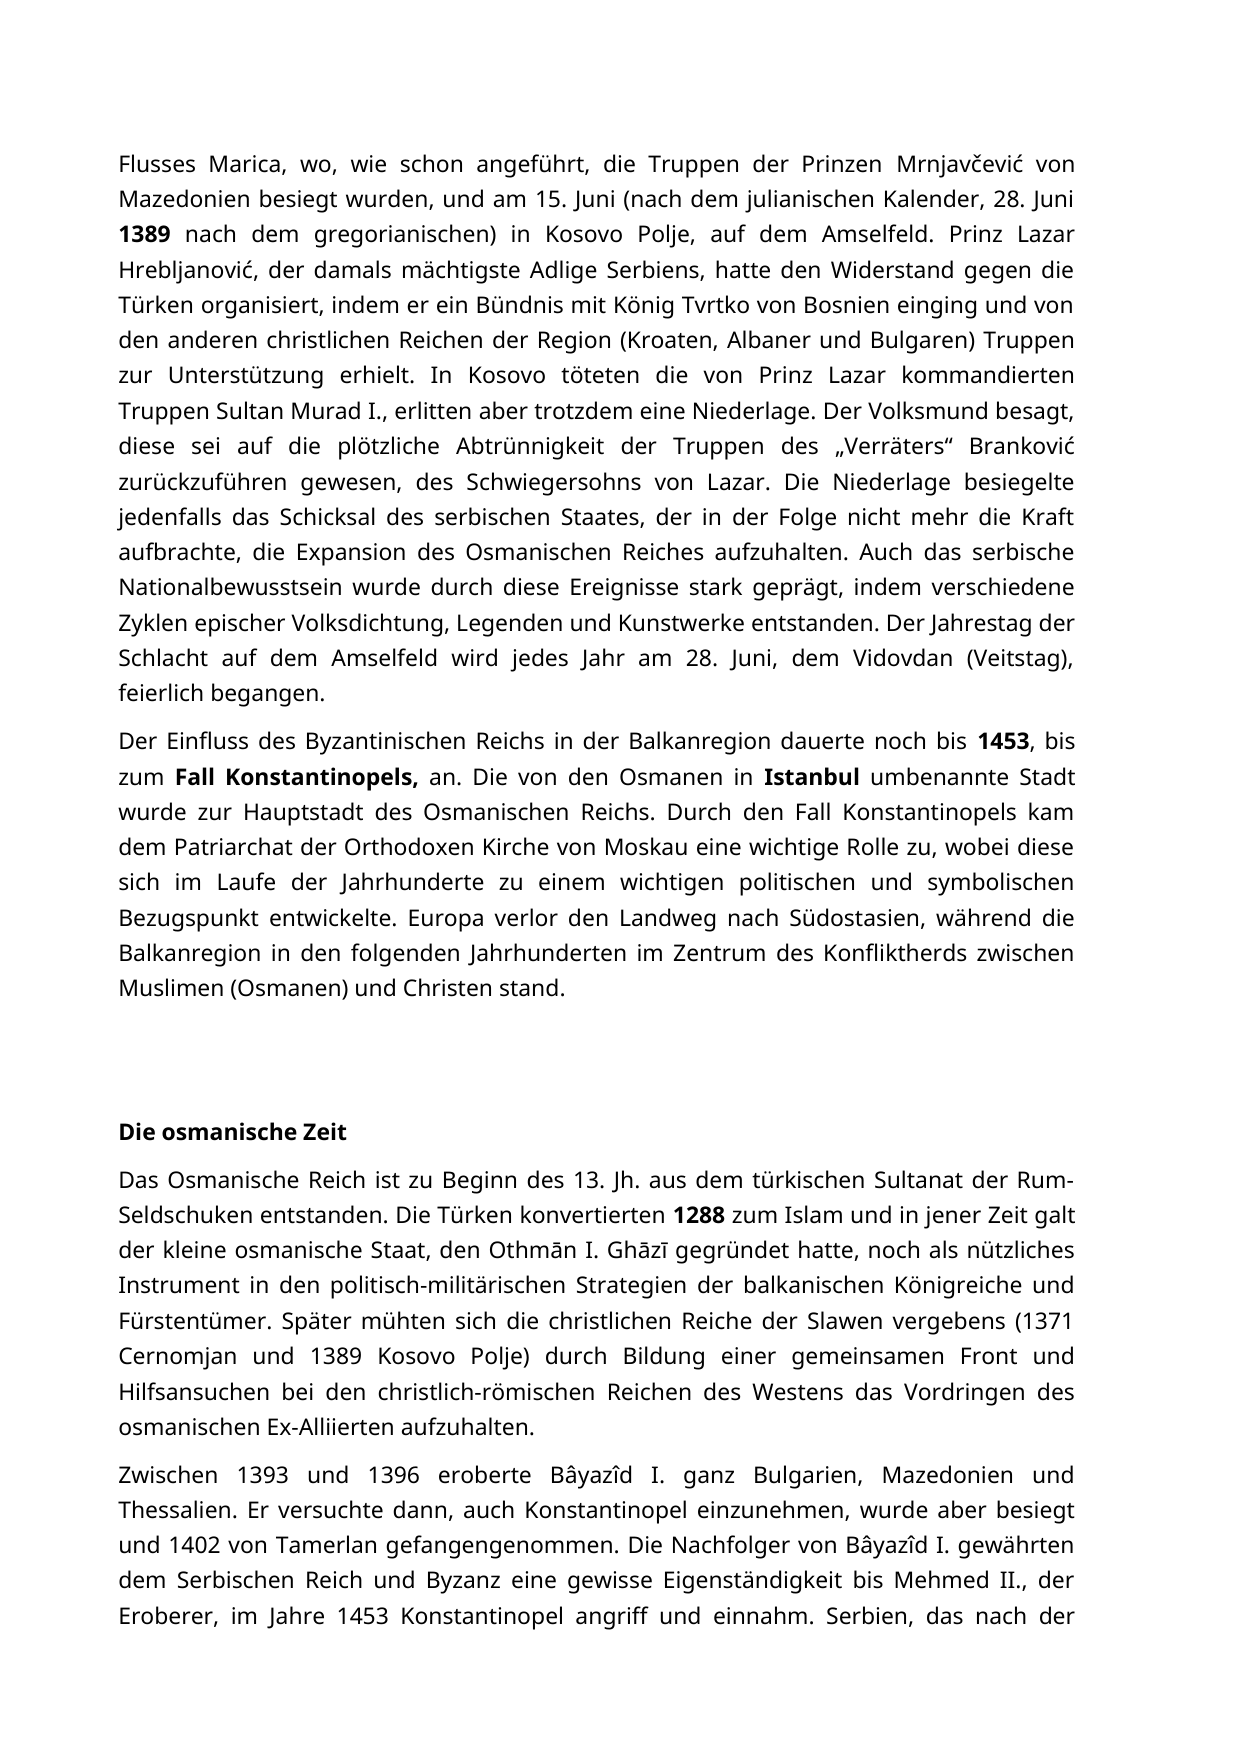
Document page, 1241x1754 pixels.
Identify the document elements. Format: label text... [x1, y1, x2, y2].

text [118, 148, 1076, 708]
text Die osmanische Zeit [118, 1116, 1076, 1147]
text Das Osmanische Reich ist zu Beginn des 13. Jh. aus dem türkischen Sultanat der Rum-Seldschuken entstanden. Die Türken konvertierten 1288 zum Islam und in jener Zeit galt der kleine osmanische Staat, den Othmān I. Ghāzī gegründet hatte, noch als nützliches Instrument in den politisch-militärischen Strategien der balkanischen Königreiche und Fürstentümer. Später mühten sich die christlichen Reiche der Slawen vergebens (1371 Cernomjan und 1389 Kosovo Polje) durch Bildung einer gemeinsamen Front und Hilfsansuchen bei den christlich-römischen Reichen des Westens das Vordringen des osmanischen Ex-Alliierten aufzuhalten. [118, 1163, 1076, 1442]
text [118, 1458, 1076, 1631]
text Der Einfluss des Byzantinischen Reichs in der Balkanregion dauerte noch bis 1453, bis zum Fall Konstantinopels, an. Die von den Osmanen in Istanbul umbenannte Stadt wurde zur Hauptstadt des Osmanischen Reichs. Durch den Fall Konstantinopels kam dem Patriarchat der Orthodoxen Kirche von Moskau eine wichtige Rolle zu, wobei diese sich im Laufe der Jahrhunderte zu einem wichtigen politischen und symbolischen Bezugspunkt entwickelte. Europa verlor den Landweg nach Südostasien, während die Balkanregion in den folgenden Jahrhunderten im Zentrum des Konfliktherds zwischen Muslimen (Osmanen) und Christen stand. [118, 725, 1076, 1003]
